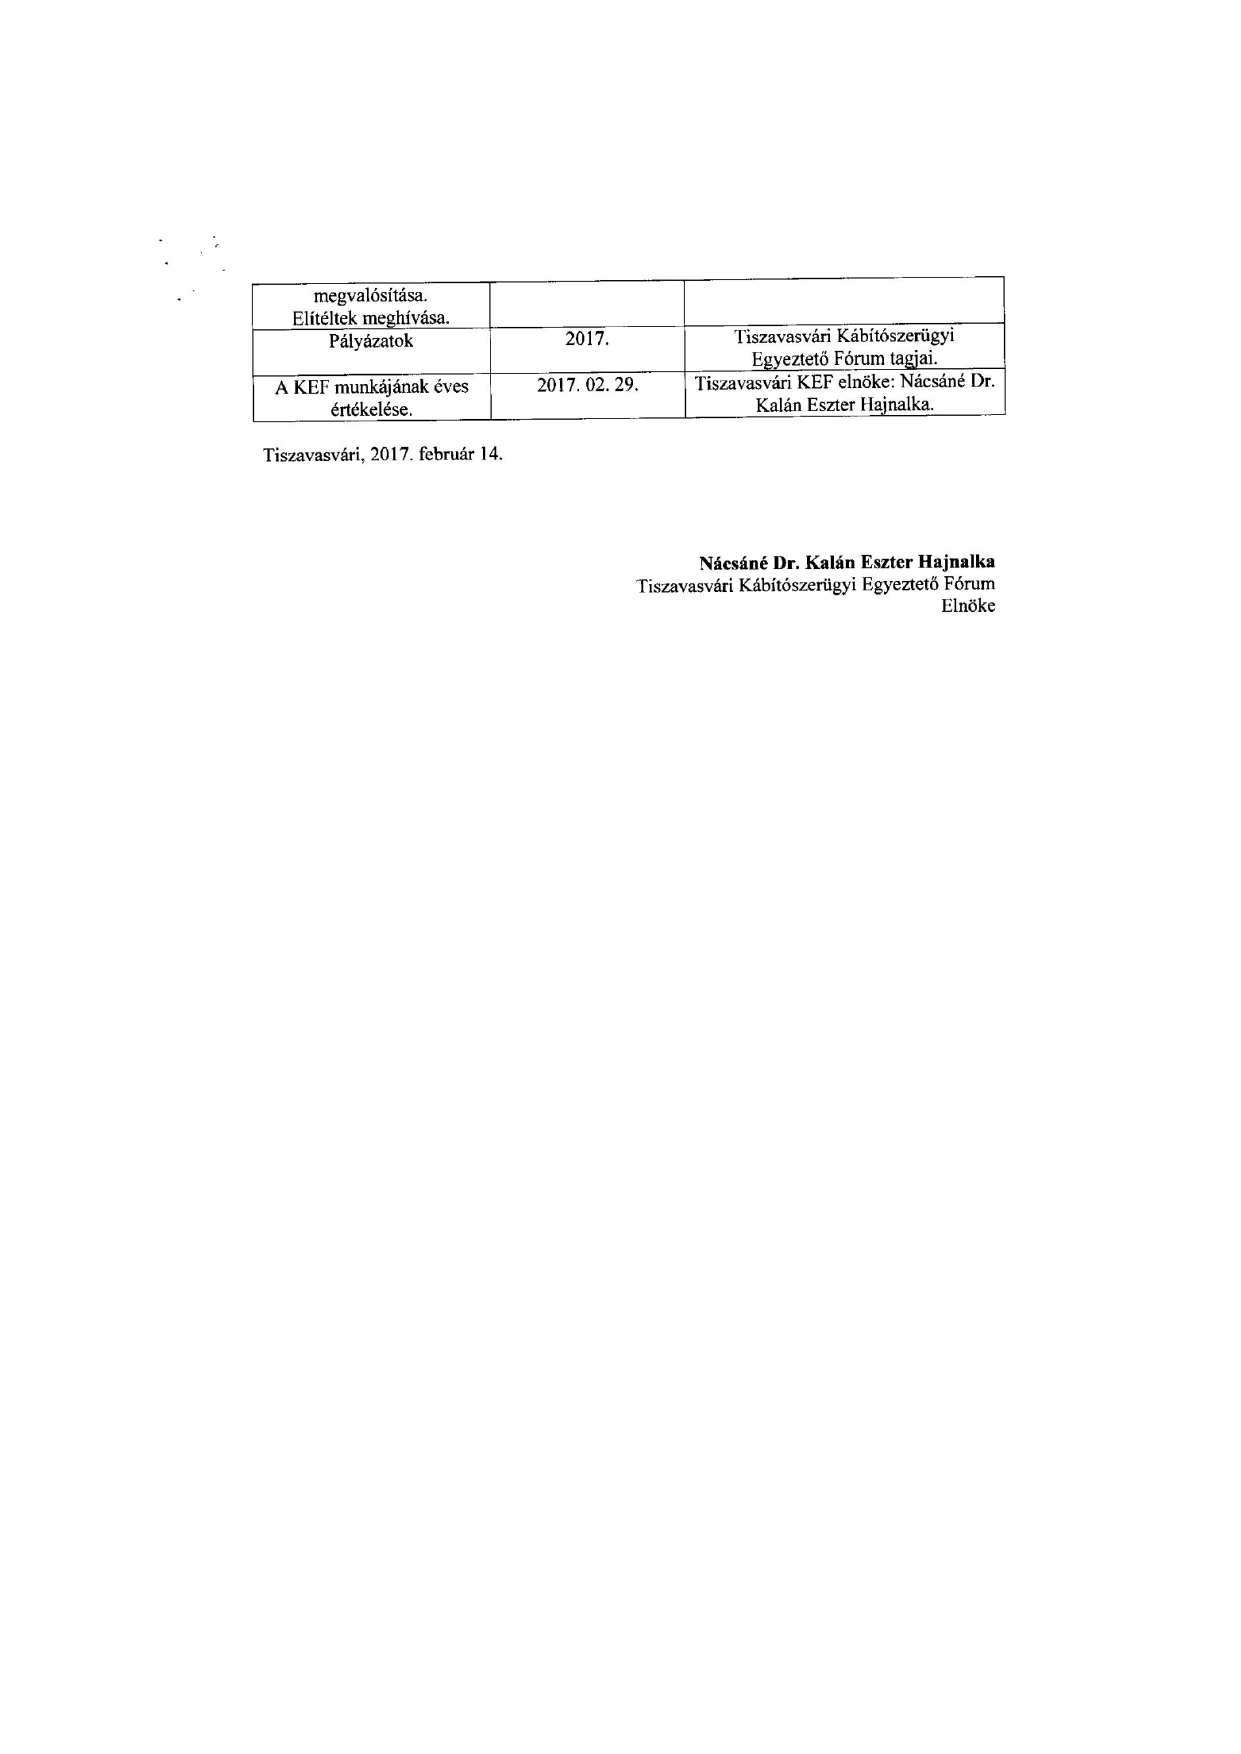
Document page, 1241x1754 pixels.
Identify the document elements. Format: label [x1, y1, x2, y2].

picture [147, 230, 1107, 1585]
